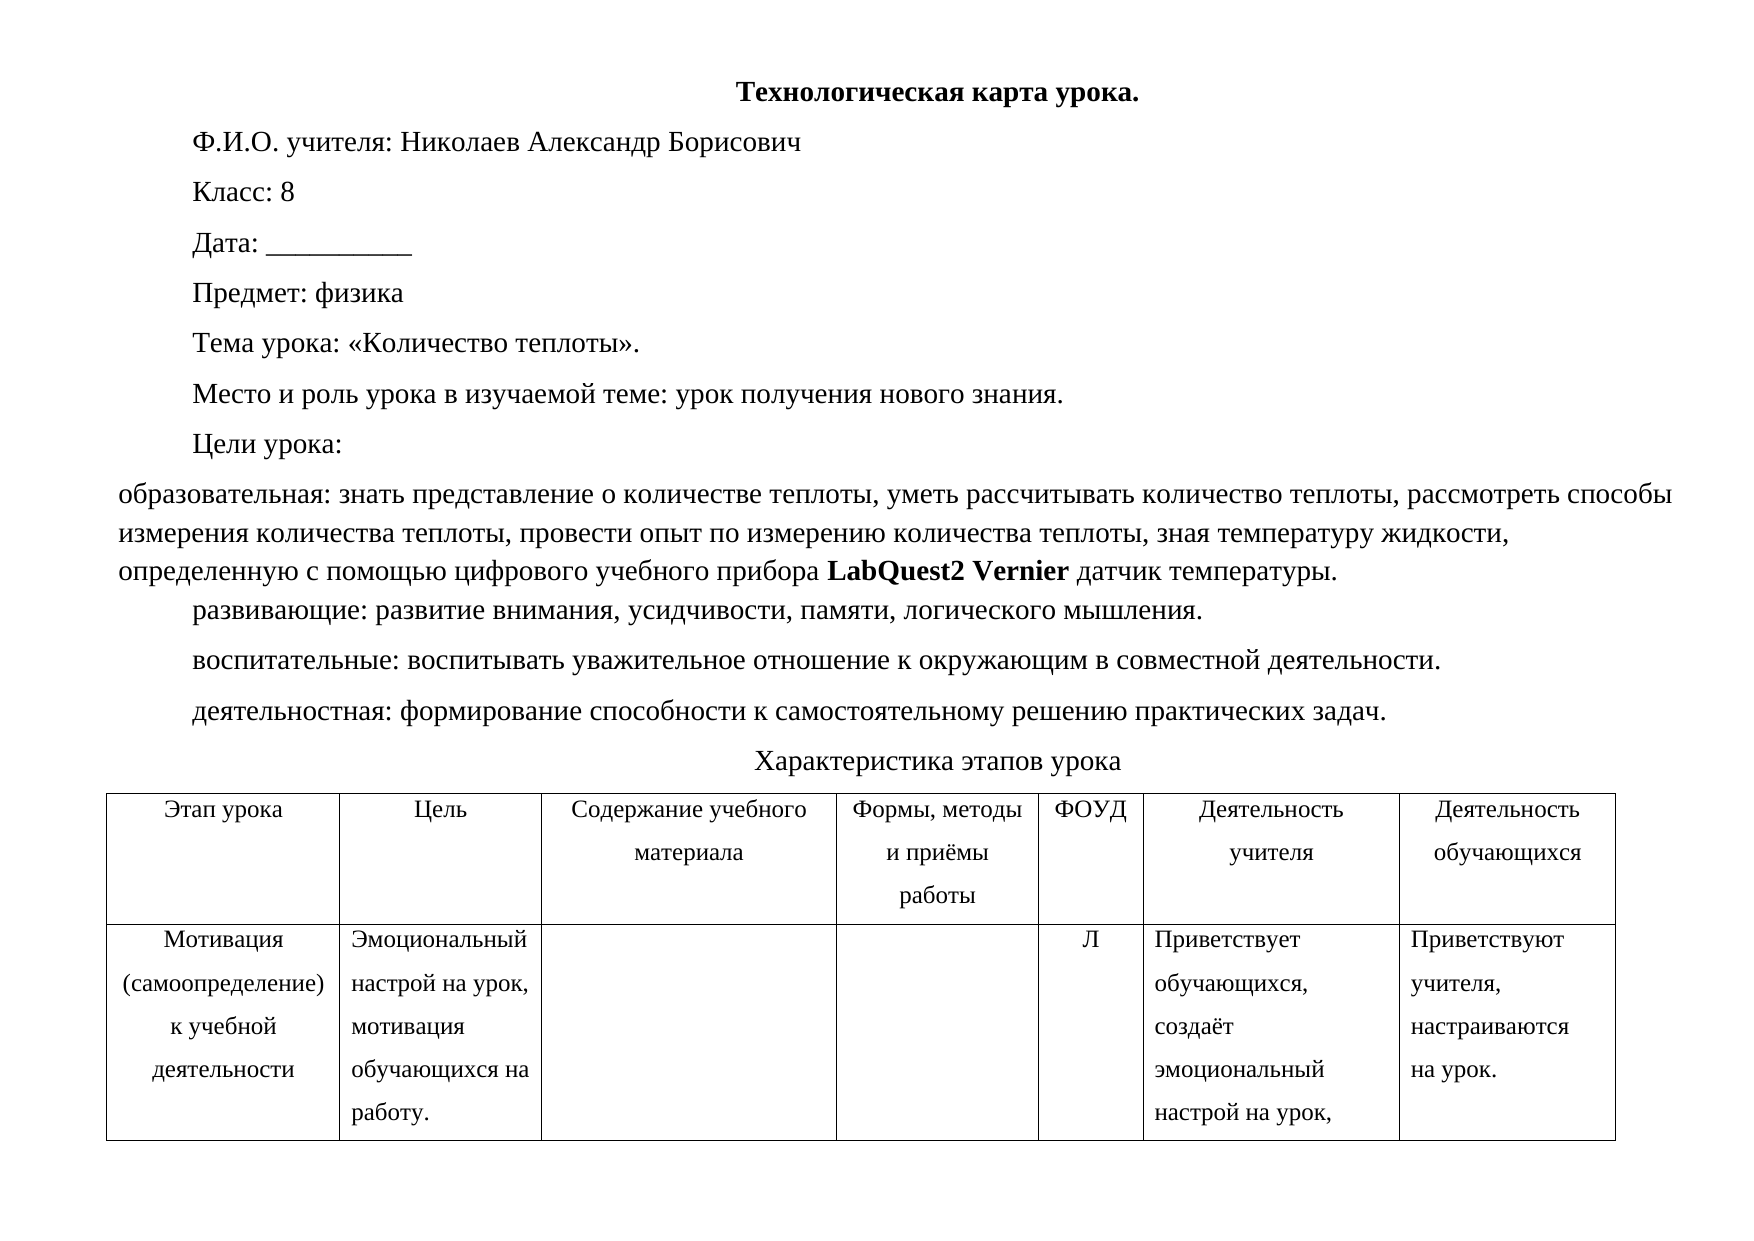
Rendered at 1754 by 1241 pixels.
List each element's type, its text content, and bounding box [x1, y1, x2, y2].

text образовательная: знать представление о количестве теплоты, уметь рассчитывать количество теплоты, рассмотреть способы измерения количества теплоты, провести опыт по измерению количества теплоты, зная температуру жидкости, определенную с помощью цифрового учебного прибора LabQuest2 Vernier датчик температуры. [118, 476, 1683, 587]
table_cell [1400, 925, 1615, 1140]
table_cell [837, 925, 1038, 1140]
table_cell [542, 925, 836, 1140]
table_header Деятельность обучающихся [1400, 794, 1615, 923]
text воспитательные: воспитывать уважительное отношение к окружающим в совместной деятельности. [118, 642, 1731, 676]
text Предмет: физика [118, 275, 1731, 309]
text развивающие: развитие внимания, усидчивости, памяти, логического мышления. [118, 592, 1731, 626]
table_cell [107, 925, 339, 1140]
table_header Формы, методы и приёмы работы [837, 794, 1038, 923]
text Технологическая карта урока. [118, 74, 1683, 107]
text Ф.И.О. учителя: Николаев Александр Борисович [118, 124, 1731, 158]
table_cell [1144, 925, 1399, 1140]
text Тема урока: «Количество теплоты». [118, 325, 1731, 359]
table_header Цель [340, 794, 541, 923]
text Класс: 8 [118, 174, 1731, 208]
table_header Содержание учебного материала [542, 794, 836, 923]
table_header Этап урока [107, 794, 339, 923]
table_header ФОУД [1039, 794, 1143, 923]
text деятельностная: формирование способности к самостоятельному решению практических задач. [118, 693, 1683, 726]
table_header Деятельность учителя [1144, 794, 1399, 923]
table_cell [340, 925, 541, 1140]
table_cell Л [1039, 925, 1143, 1140]
text Характеристика этапов урока [118, 743, 1683, 776]
text Дата: __________ [118, 225, 1731, 258]
text Цели урока: [118, 426, 1731, 459]
text Место и роль урока в изучаемой теме: урок получения нового знания. [118, 376, 1731, 409]
